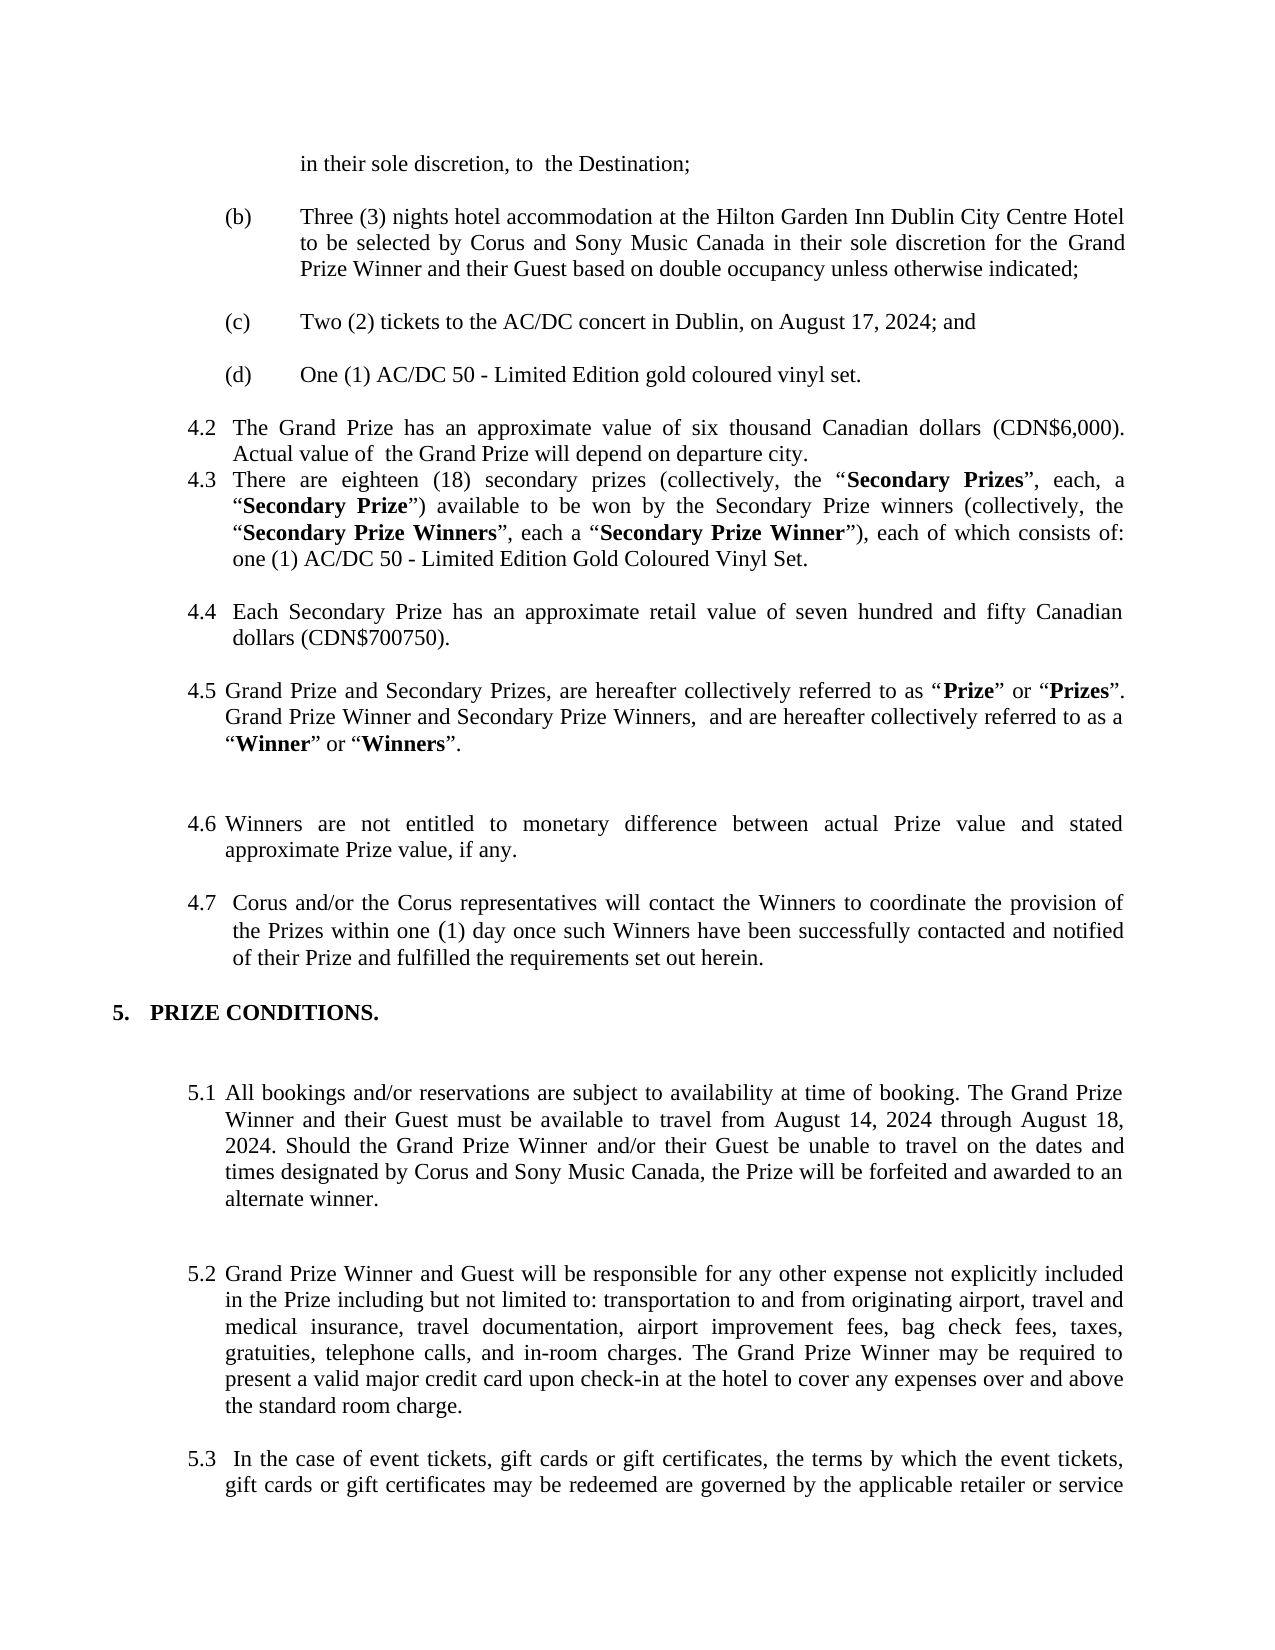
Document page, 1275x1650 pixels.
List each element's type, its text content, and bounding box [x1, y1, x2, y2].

list PRIZE CONDITIONS. [112, 999, 1125, 1026]
list The Grand Prize has an approximate value of six thousand Canadian dollars (CDN$6,000). Actual value of the Grand Prize will depend on departure city. [187, 413, 1125, 466]
list Grand Prize and Secondary Prizes, are hereafter collectively referred to as “Prize” or “Prizes”. Grand Prize Winner and Secondary Prize Winners, and are hereafter collectively referred to as a “Winner” or “Winners”. [187, 677, 1125, 756]
list There are eighteen (18) secondary prizes (collectively, the “Secondary Prizes”, each, a “Secondary Prize”) available to be won by the Secondary Prize winners (collectively, the “Secondary Prize Winners”, each a “Secondary Prize Winner”), each of which consists of: one (1) AC/DC 50 - Limited Edition Gold Coloured Vinyl Set. [187, 466, 1125, 572]
list Each Secondary Prize has an approximate retail value of seven hundred and fifty Canadian dollars (CDN$700750). [187, 598, 1125, 651]
list Three (3) nights hotel accommodation at the Hilton Garden Inn Dublin City Centre Hotel to be selected by Corus and Sony Music Canada in their sole discretion for the Grand Prize Winner and their Guest based on double occupancy unless otherwise indicated; [225, 203, 1125, 282]
list All bookings and/or reservations are subject to availability at time of booking. The Grand Prize Winner and their Guest must be available to travel from August 14, 2024 through August 18, 2024. Should the Grand Prize Winner and/or their Guest be unable to travel on the dates and times designated by Corus and Sony Music Canada, the Prize will be forfeited and awarded to an alternate winner. [187, 1079, 1125, 1211]
list Two (2) tickets to the AC/DC concert in Dublin, on August 17, 2024; and [225, 308, 1125, 334]
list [187, 1444, 1125, 1497]
list Grand Prize Winner and Guest will be responsible for any other expense not explicitly included in the Prize including but not limited to: transportation to and from originating airport, travel and medical insurance, travel documentation, airport improvement fees, bag check fees, taxes, gratuities, telephone calls, and in-room charges. The Grand Prize Winner may be required to present a valid major credit card upon check-in at the hotel to cover any expenses over and above the standard room charge. [187, 1260, 1125, 1418]
list One (1) AC/DC 50 - Limited Edition gold coloured vinyl set. [225, 361, 1125, 387]
list Corus and/or the Corus representatives will contact the Winners to coordinate the provision of the Prizes within one (1) day once such Winners have been successfully contacted and notified of their Prize and fulfilled the requirements set out herein. [187, 889, 1125, 970]
list Winners are not entitled to monetary difference between actual Prize value and stated approximate Prize value, if any. [187, 810, 1125, 863]
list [225, 150, 1125, 176]
